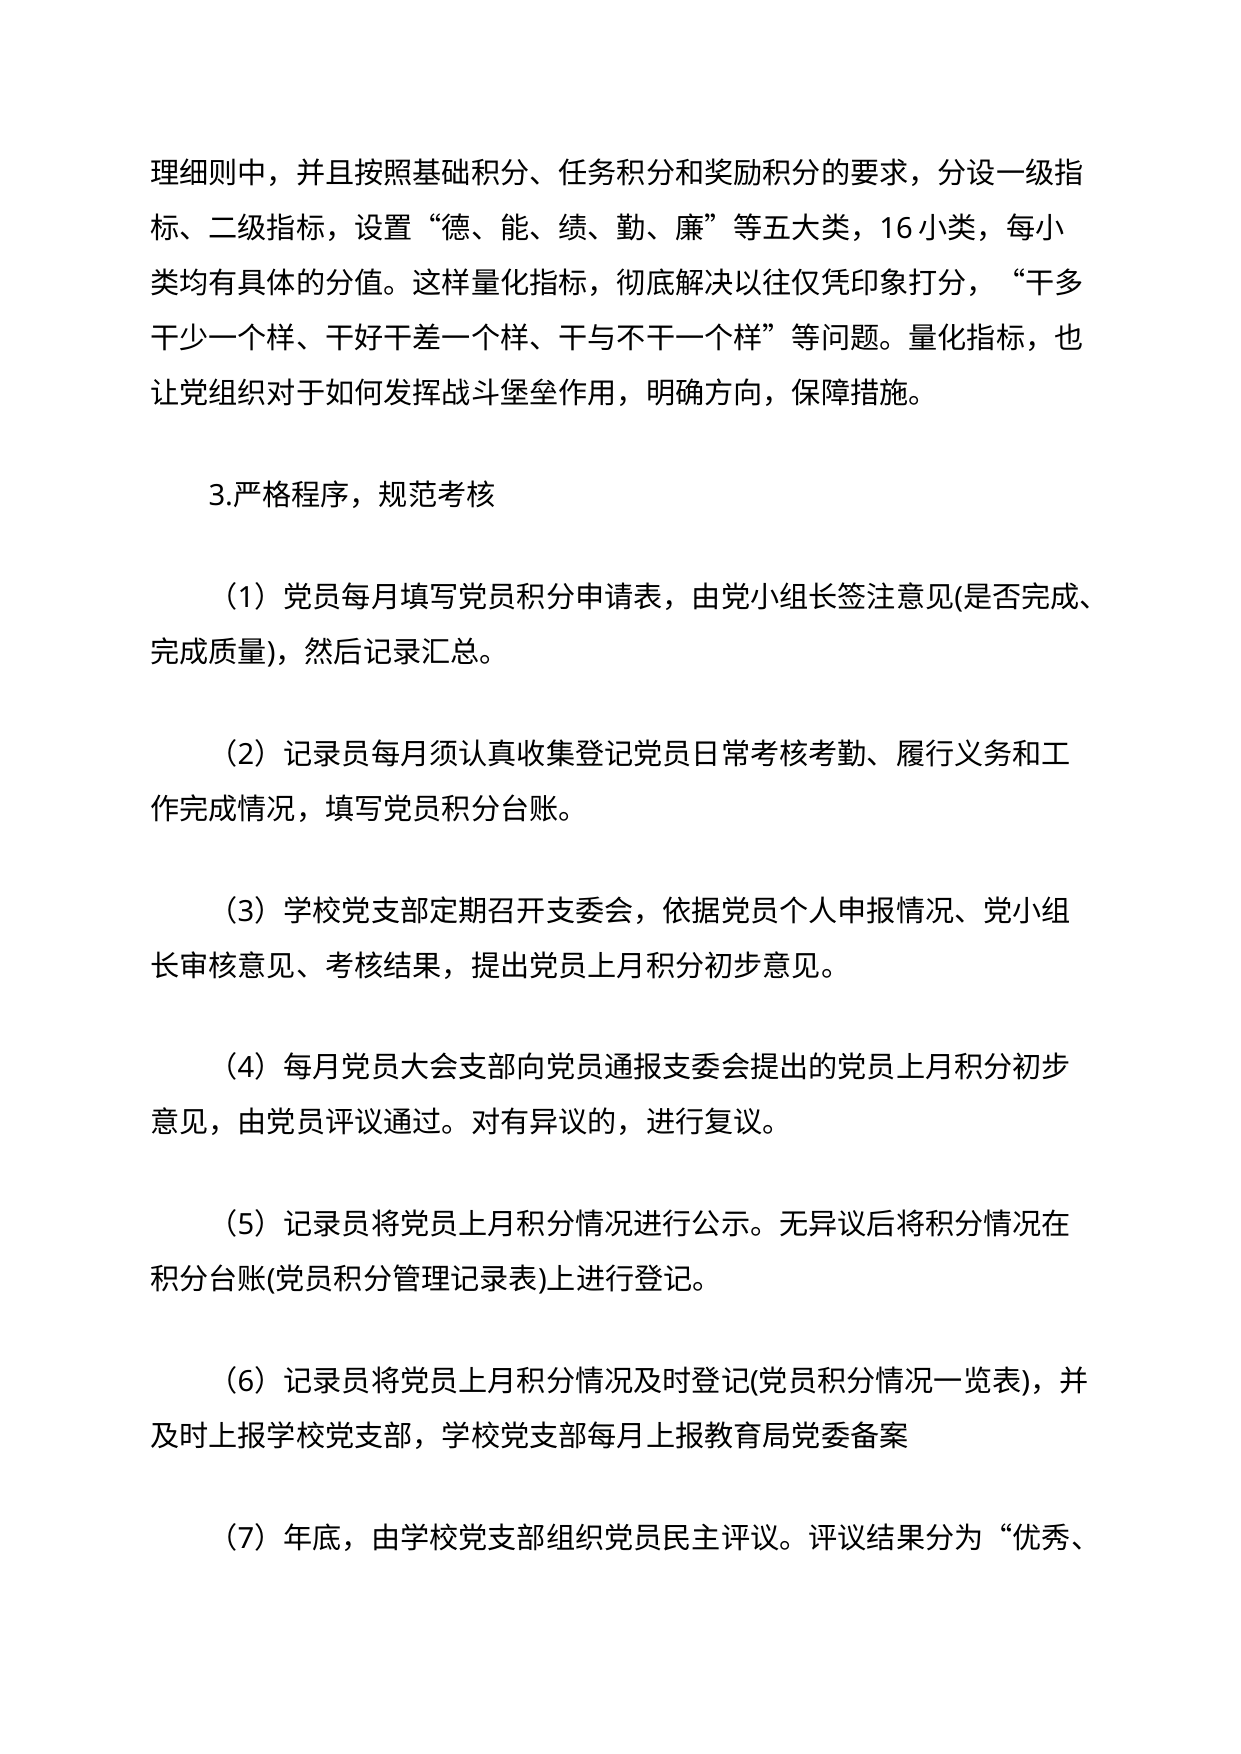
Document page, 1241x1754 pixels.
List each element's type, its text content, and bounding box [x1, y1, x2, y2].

text （6）记录员将党员上月积分情况及时登记(党员积分情况一览表)，并及时上报学校党支部，学校党支部每月上报教育局党委备案 [150, 1358, 1090, 1455]
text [150, 1514, 1090, 1557]
text （2）记录员每月须认真收集登记党员日常考核考勤、履行义务和工作完成情况，填写党员积分台账。 [150, 730, 1090, 828]
text （3）学校党支部定期召开支委会，依据党员个人申报情况、党小组长审核意见、考核结果，提出党员上月积分初步意见。 [150, 887, 1090, 984]
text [150, 150, 1090, 412]
text 3.严格程序，规范考核 [150, 471, 1090, 514]
text （5）记录员将党员上月积分情况进行公示。无异议后将积分情况在积分台账(党员积分管理记录表)上进行登记。 [150, 1201, 1090, 1298]
text （1）党员每月填写党员积分申请表，由党小组长签注意见(是否完成、完成质量)，然后记录汇总。 [150, 573, 1090, 671]
text （4）每月党员大会支部向党员通报支委会提出的党员上月积分初步意见，由党员评议通过。对有异议的，进行复议。 [150, 1044, 1090, 1141]
